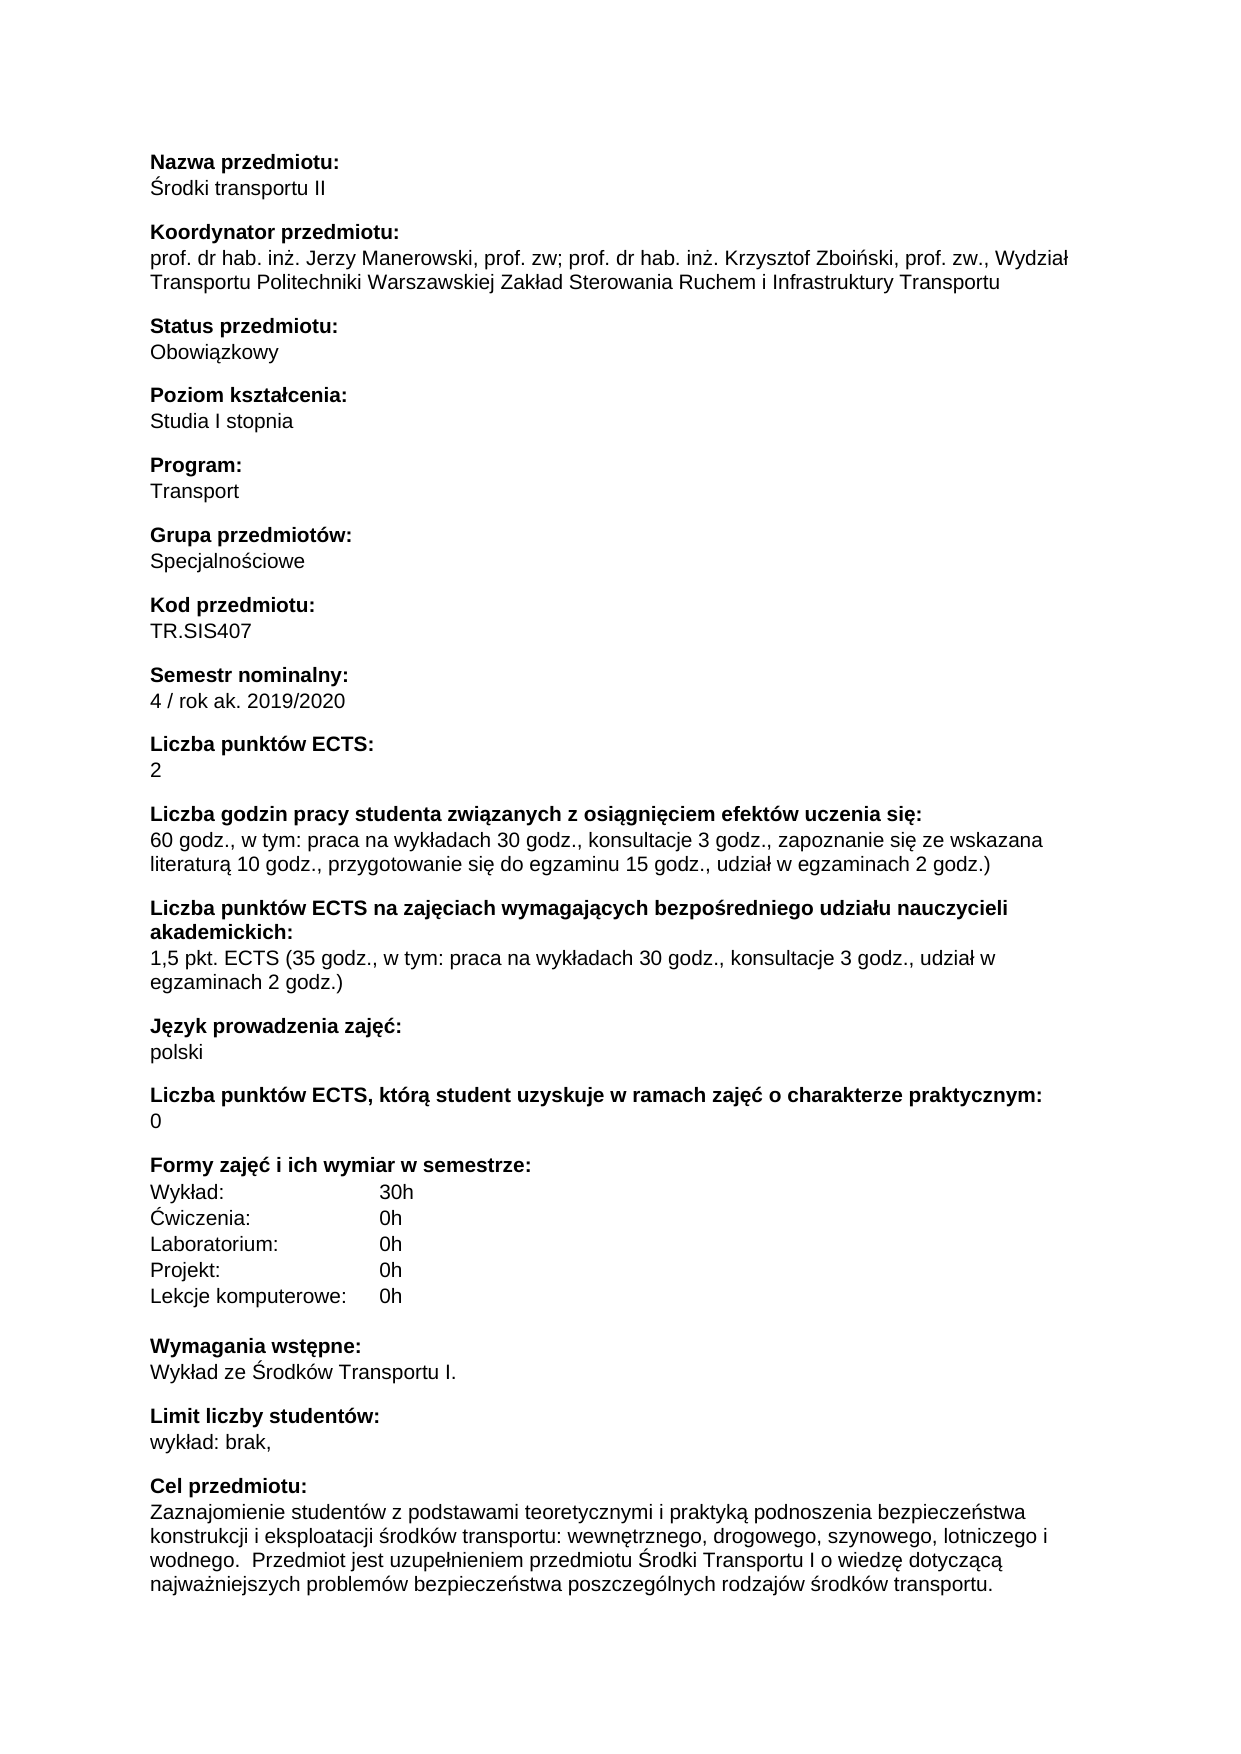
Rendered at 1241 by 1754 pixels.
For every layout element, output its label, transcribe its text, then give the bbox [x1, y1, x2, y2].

text Specjalnościowe [150, 549, 1090, 573]
text polski [150, 1039, 1090, 1063]
text Obowiązkowy [150, 339, 1090, 363]
text Środki transportu II [150, 176, 1090, 200]
text Program: [150, 453, 1090, 477]
text Transport [150, 479, 1090, 503]
text Zaznajomienie studentów z podstawami teoretycznymi i praktyką podnoszenia bezpieczeństwa konstrukcji i eksploatacji środków transportu: wewnętrznego, drogowego, szynowego, lotniczego i wodnego. Przedmiot jest uzupełnieniem przedmiotu Środki Transportu I o wiedzę dotyczącą najważniejszych problemów bezpieczeństwa poszczególnych rodzajów środków transportu. [150, 1499, 1090, 1595]
text 1,5 pkt. ECTS (35 godz., w tym: praca na wykładach 30 godz., konsultacje 3 godz., udział w egzaminach 2 godz.) [150, 946, 1090, 994]
text Liczba godzin pracy studenta związanych z osiągnięciem efektów uczenia się: [150, 802, 1090, 826]
text Formy zajęć i ich wymiar w semestrze: [150, 1153, 1090, 1177]
text Nazwa przedmiotu: [150, 150, 1090, 174]
text Liczba punktów ECTS, którą student uzyskuje w ramach zajęć o charakterze praktycznym: [150, 1083, 1090, 1107]
table_header 30h [369, 1180, 597, 1204]
text Status przedmiotu: [150, 313, 1090, 337]
table_cell Laboratorium: [140, 1232, 367, 1256]
text Liczba punktów ECTS na zajęciach wymagających bezpośredniego udziału nauczycieli akademickich: [150, 896, 1090, 944]
text Kod przedmiotu: [150, 593, 1090, 617]
text Liczba punktów ECTS: [150, 732, 1090, 756]
text 4 / rok ak. 2019/2020 [150, 688, 1090, 712]
table_cell 0h [369, 1282, 597, 1308]
text 0 [150, 1109, 1090, 1133]
table_cell Ćwiczenia: [140, 1206, 367, 1230]
text TR.SIS407 [150, 619, 1090, 643]
text Limit liczby studentów: [150, 1404, 1090, 1428]
text Studia I stopnia [150, 409, 1090, 433]
text prof. dr hab. inż. Jerzy Manerowski, prof. zw; prof. dr hab. inż. Krzysztof Zboiński, prof. zw., Wydział Transportu Politechniki Warszawskiej Zakład Sterowania Ruchem i Infrastruktury Transportu [150, 246, 1090, 294]
table_cell 0h [369, 1230, 597, 1256]
text Poziom kształcenia: [150, 383, 1090, 407]
table_header Wykład: [140, 1180, 367, 1204]
text Grupa przedmiotów: [150, 523, 1090, 547]
table_cell Projekt: [140, 1258, 367, 1282]
table_cell 0h [369, 1256, 597, 1282]
text wykład: brak, [150, 1430, 1090, 1454]
text 60 godz., w tym: praca na wykładach 30 godz., konsultacje 3 godz., zapoznanie się ze wskazana literaturą 10 godz., przygotowanie się do egzaminu 15 godz., udział w egzaminach 2 godz.) [150, 828, 1090, 876]
text Semestr nominalny: [150, 662, 1090, 686]
text Język prowadzenia zajęć: [150, 1013, 1090, 1037]
text Cel przedmiotu: [150, 1473, 1090, 1497]
table_cell Lekcje komputerowe: [140, 1284, 367, 1308]
table_cell 0h [369, 1204, 597, 1230]
text Koordynator przedmiotu: [150, 220, 1090, 244]
text Wymagania wstępne: [150, 1334, 1090, 1358]
text 2 [150, 758, 1090, 782]
text Wykład ze Środków Transportu I. [150, 1360, 1090, 1384]
